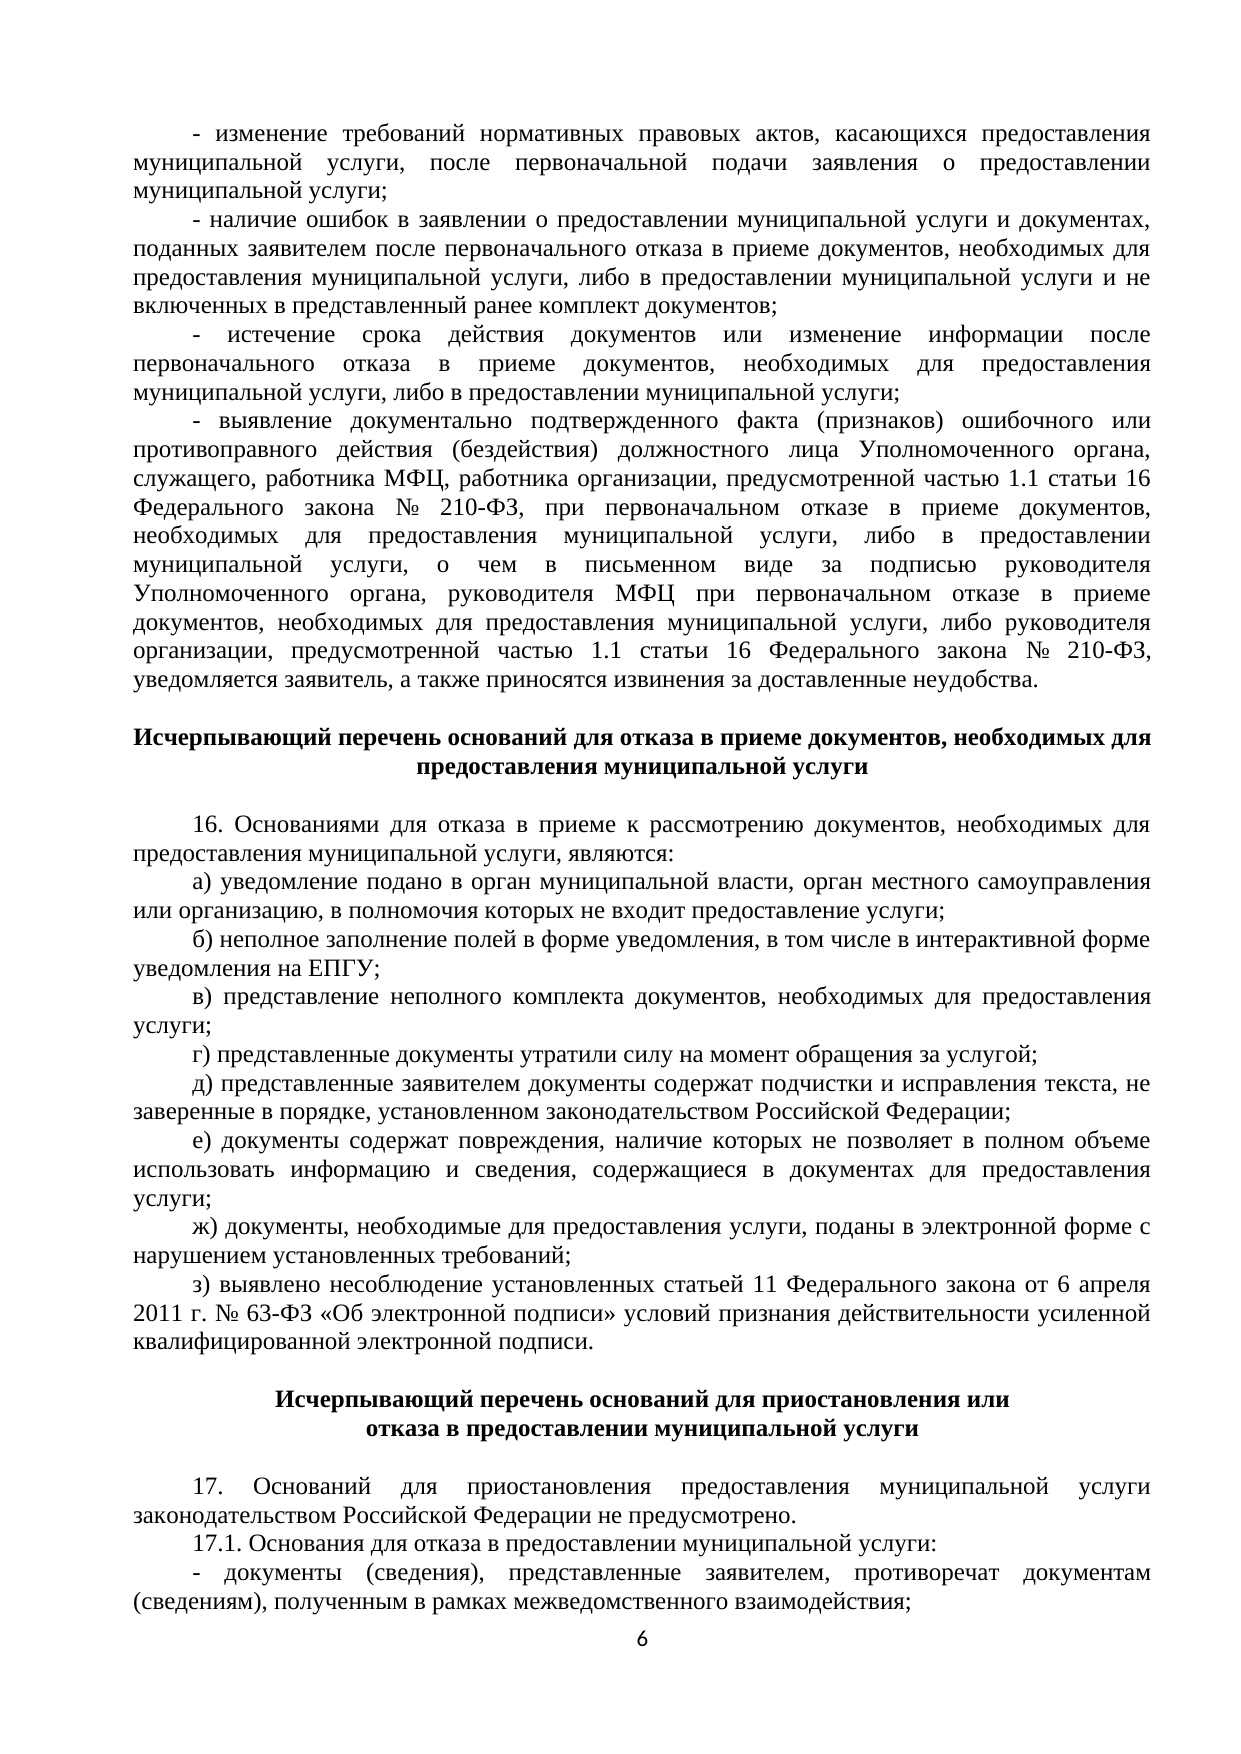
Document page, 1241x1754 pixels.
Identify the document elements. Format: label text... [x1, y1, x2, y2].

text - документы (сведения), представленные заявителем, противоречат документам (сведениям), полученным в рамках межведомственного взаимодействия; [133, 1557, 1152, 1615]
text - выявление документально подтвержденного факта (признаков) ошибочного или противоправного действия (бездействия) должностного лица Уполномоченного органа, служащего, работника МФЦ, работника организации, предусмотренной частью 1.1 статьи 16 Федерального закона № 210-ФЗ, при первоначальном отказе в приеме документов, необходимых для предоставления муниципальной услуги, либо в предоставлении муниципальной услуги, о чем в письменном виде за подписью руководителя Уполномоченного органа, руководителя МФЦ при первоначальном отказе в приеме документов, необходимых для предоставления муниципальной услуги, либо руководителя организации, предусмотренной частью 1.1 статьи 16 Федерального закона № 210-ФЗ, уведомляется заявитель, а также приносятся извинения за доставленные неудобства. [133, 406, 1152, 693]
text в) представление неполного комплекта документов, необходимых для предоставления услуги; [133, 981, 1152, 1039]
text ж) документы, необходимые для предоставления услуги, поданы в электронной форме с нарушением установленных требований; [133, 1211, 1152, 1269]
text - истечение срока действия документов или изменение информации после первоначального отказа в приеме документов, необходимых для предоставления муниципальной услуги, либо в предоставлении муниципальной услуги; [133, 319, 1152, 406]
text Исчерпывающий перечень оснований для приостановления или отказа в предоставлении муниципальной услуги [133, 1384, 1152, 1442]
text - наличие ошибок в заявлении о предоставлении муниципальной услуги и документах, поданных заявителем после первоначального отказа в приеме документов, необходимых для предоставления муниципальной услуги, либо в предоставлении муниципальной услуги и не включенных в представленный ранее комплект документов; [133, 204, 1152, 319]
text б) неполное заполнение полей в форме уведомления, в том числе в интерактивной форме уведомления на ЕПГУ; [133, 924, 1152, 981]
text а) уведомление подано в орган муниципальной власти, орган местного самоуправления или организацию, в полномочия которых не входит предоставление услуги; [133, 866, 1152, 924]
text з) выявлено несоблюдение установленных статьей 11 Федерального закона от 6 апреля 2011 г. № 63-ФЗ «Об электронной подписи» условий признания действительности усиленной квалифицированной электронной подписи. [133, 1269, 1152, 1355]
text Исчерпывающий перечень оснований для отказа в приеме документов, необходимых для предоставления муниципальной услуги [133, 722, 1152, 780]
text 17.1. Основания для отказа в предоставлении муниципальной услуги: [133, 1528, 1152, 1557]
text 16. Основаниями для отказа в приеме к рассмотрению документов, необходимых для предоставления муниципальной услуги, являются: [133, 809, 1152, 866]
text - изменение требований нормативных правовых актов, касающихся предоставления муниципальной услуги, после первоначальной подачи заявления о предоставлении муниципальной услуги; [133, 118, 1152, 204]
text д) представленные заявителем документы содержат подчистки и исправления текста, не заверенные в порядке, установленном законодательством Российской Федерации; [133, 1068, 1152, 1125]
text г) представленные документы утратили силу на момент обращения за услугой; [133, 1039, 1152, 1068]
text е) документы содержат повреждения, наличие которых не позволяет в полном объеме использовать информацию и сведения, содержащиеся в документах для предоставления услуги; [133, 1125, 1152, 1211]
text 17. Оснований для приостановления предоставления муниципальной услуги законодательством Российской Федерации не предусмотрено. [133, 1471, 1152, 1528]
